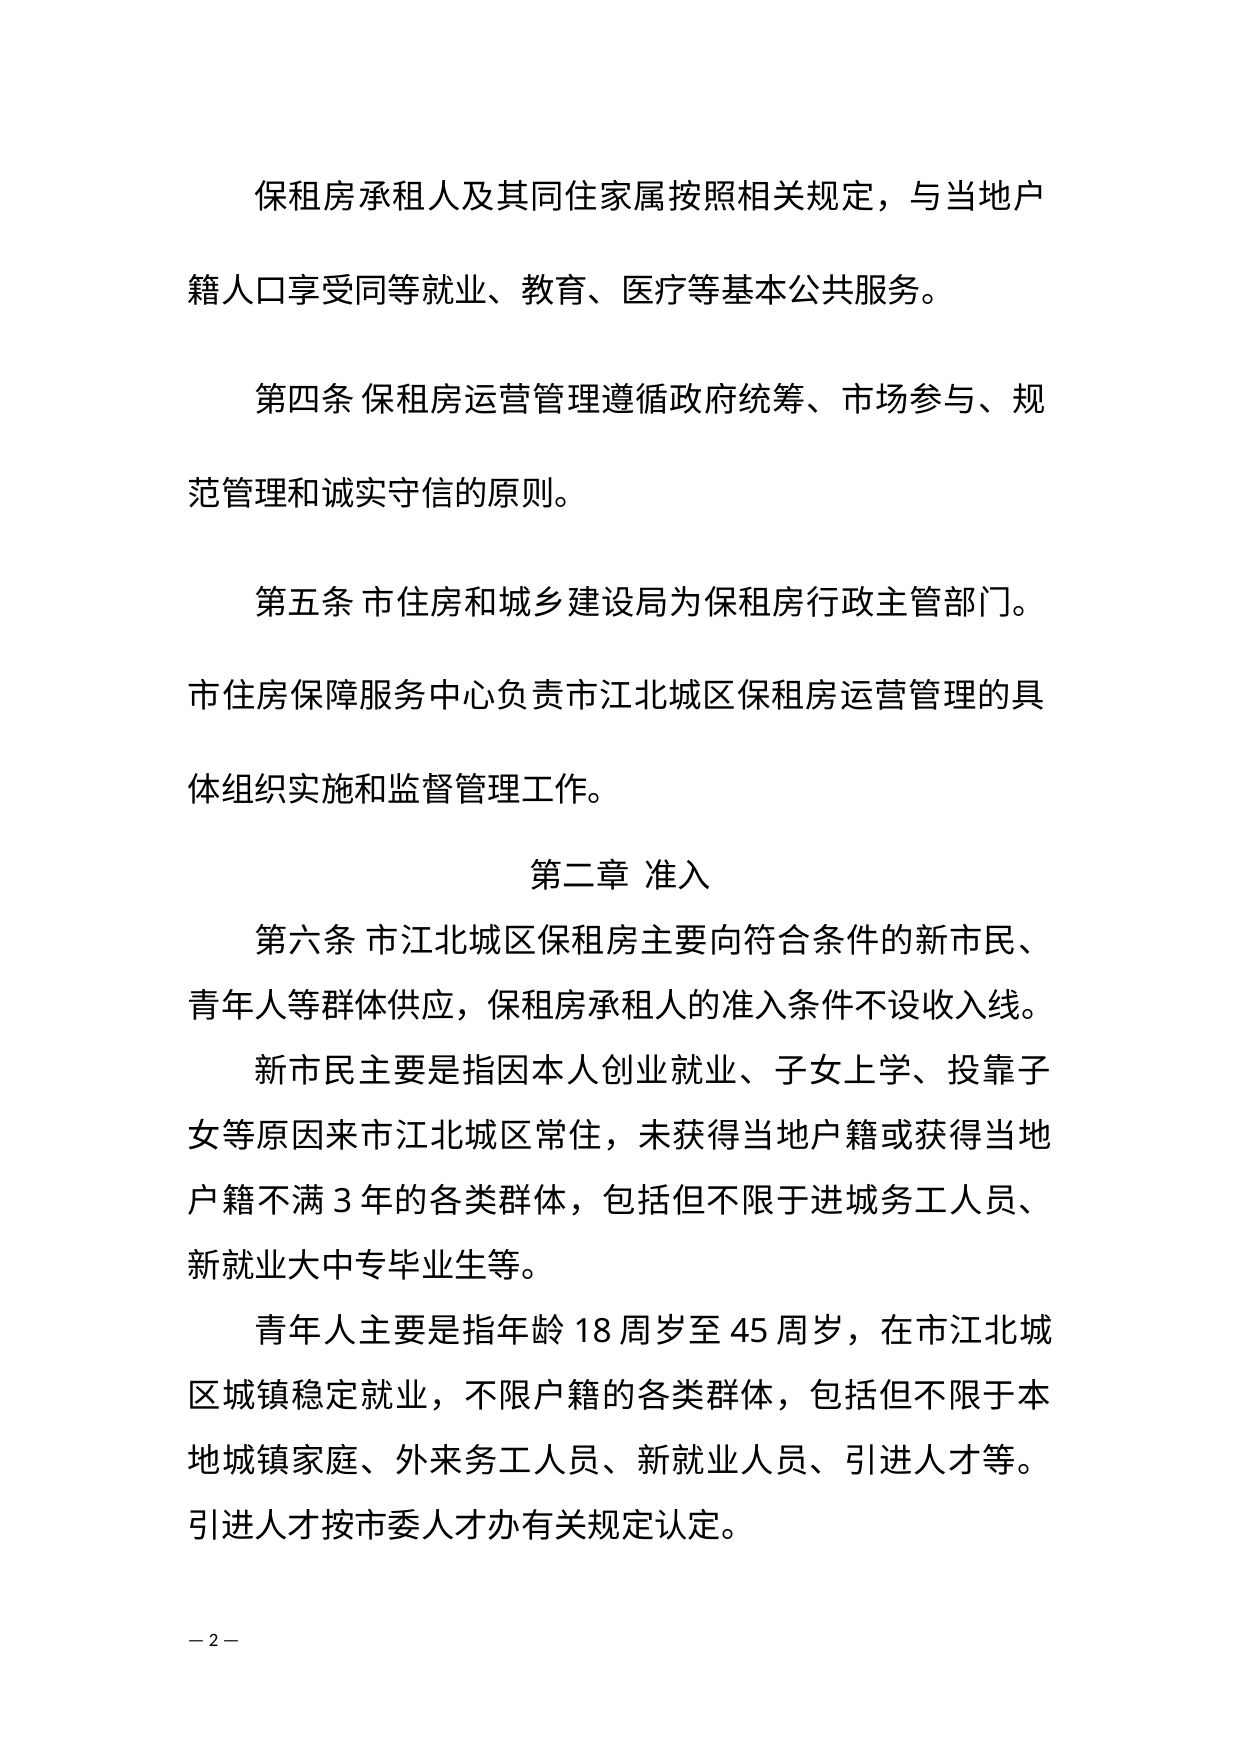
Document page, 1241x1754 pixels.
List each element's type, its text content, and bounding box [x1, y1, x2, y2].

text 青年人主要是指年龄18周岁至45周岁，在市江北城区城镇稳定就业，不限户籍的各类群体，包括但不限于本地城镇家庭、外来务工人员、新就业人员、引进人才等。引进人才按市委人才办有关规定认定。 [187, 1296, 1053, 1556]
text 新市民主要是指因本人创业就业、子女上学、投靠子女等原因来市江北城区常住，未获得当地户籍或获得当地户籍不满3年的各类群体，包括但不限于进城务工人员、新就业大中专毕业生等。 [187, 1036, 1053, 1296]
list 保租房运营管理遵循政府统筹、市场参与、规范管理和诚实守信的原则。 [187, 365, 1047, 523]
text 第二章 准入 [187, 841, 1053, 906]
text 第六条 市江北城区保租房主要向符合条件的新市民、青年人等群体供应，保租房承租人的准入条件不设收入线。 [187, 906, 1053, 1036]
text 保租房承租人及其同住家属按照相关规定，与当地户籍人口享受同等就业、教育、医疗等基本公共服务。 [187, 162, 1047, 321]
list 市住房和城乡建设局为保租房行政主管部门。市住房保障服务中心负责市江北城区保租房运营管理的具体组织实施和监督管理工作。 [187, 567, 1047, 819]
